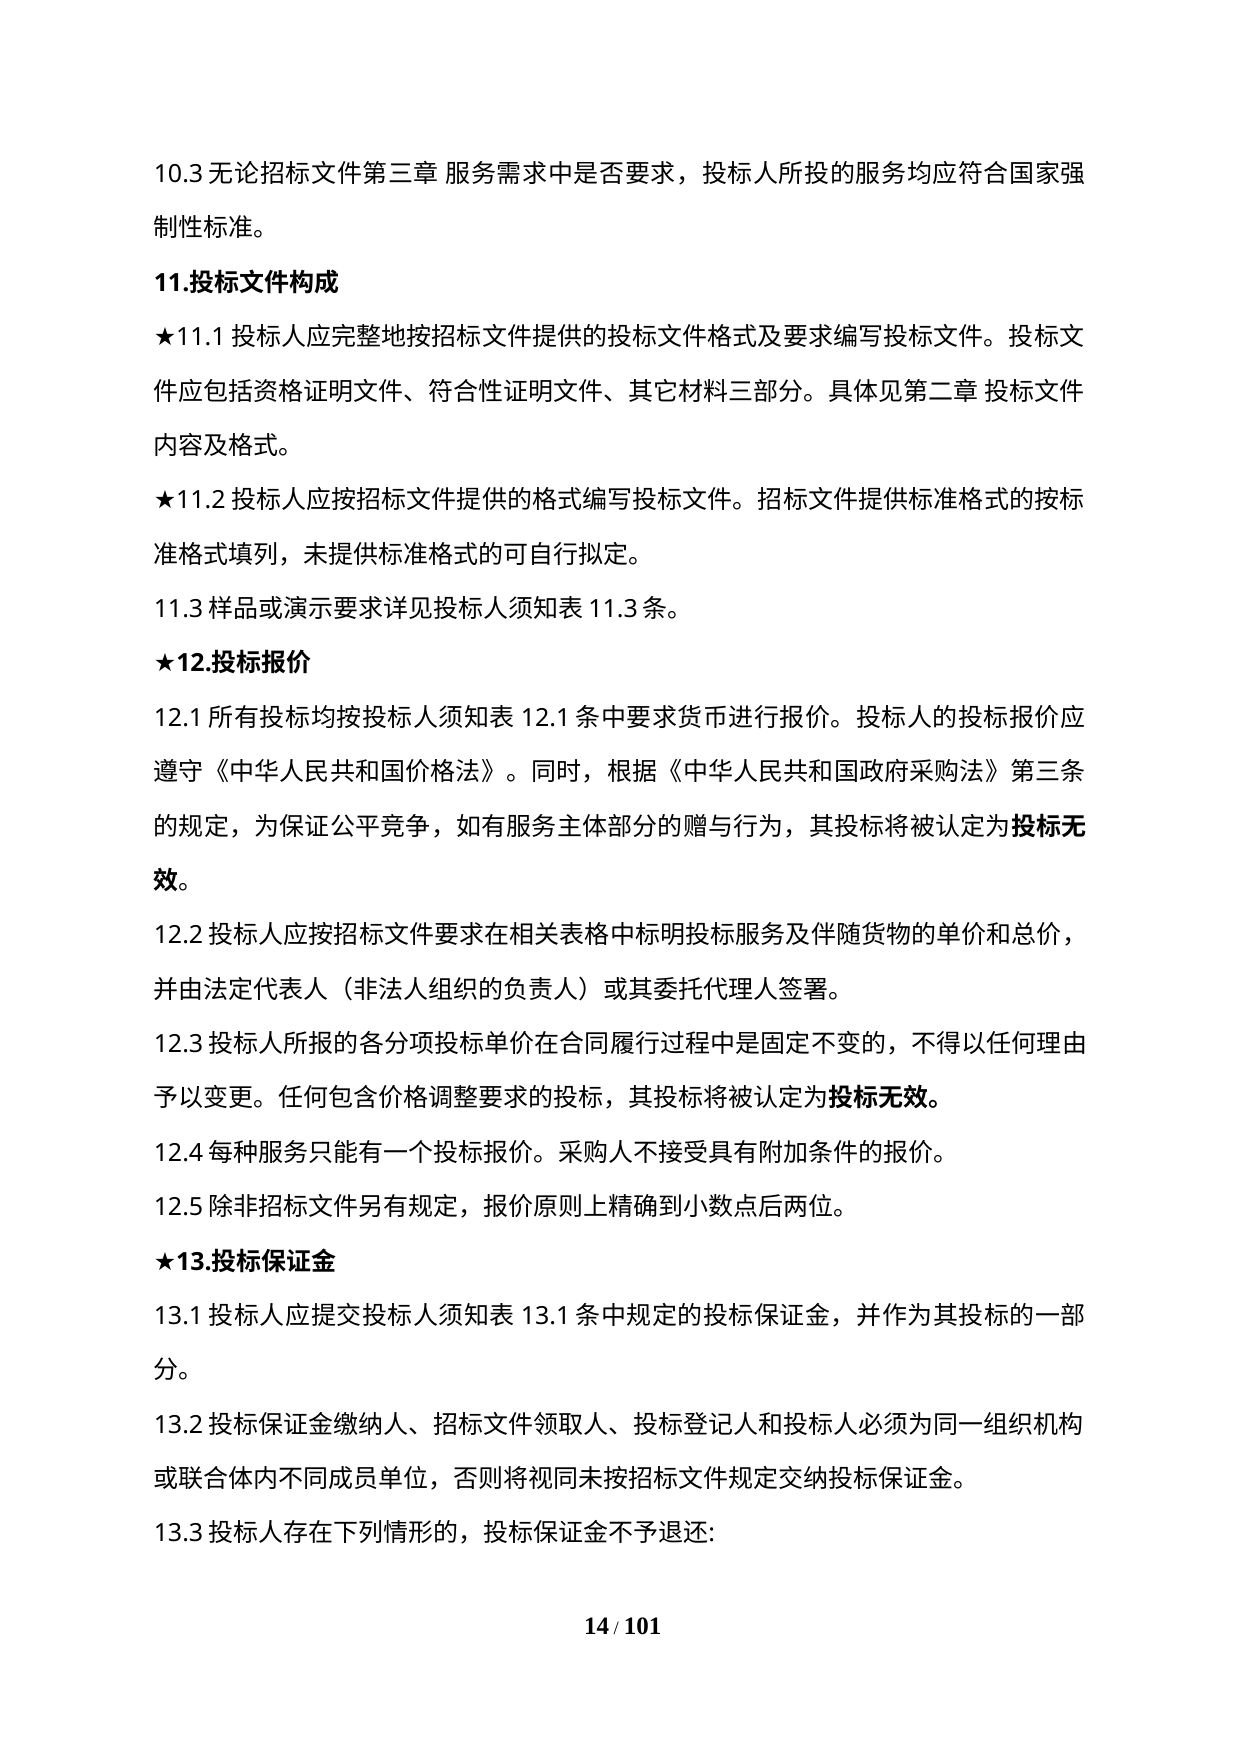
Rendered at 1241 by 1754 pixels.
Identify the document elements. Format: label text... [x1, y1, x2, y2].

text 11.投标文件构成 [153, 262, 1087, 298]
text 12.1所有投标均按投标人须知表12.1条中要求货币进行报价。投标人的投标报价应遵守《中华人民共和国价格法》。同时，根据《中华人民共和国政府采购法》第三条的规定，为保证公平竞争，如有服务主体部分的赠与行为，其投标将被认定为投标无效。 [153, 697, 1087, 897]
text ★13.投标保证金 [153, 1241, 1087, 1277]
text 11.3样品或演示要求详见投标人须知表11.3条。 [153, 588, 1087, 625]
text 13.2投标保证金缴纳人、招标文件领取人、投标登记人和投标人必须为同一组织机构或联合体内不同成员单位，否则将视同未按招标文件规定交纳投标保证金。 [153, 1404, 1087, 1495]
text 12.4每种服务只能有一个投标报价。采购人不接受具有附加条件的报价。 [153, 1132, 1087, 1168]
text ★12.投标报价 [153, 643, 1087, 679]
text 12.3投标人所报的各分项投标单价在合同履行过程中是固定不变的，不得以任何理由予以变更。任何包含价格调整要求的投标，其投标将被认定为投标无效。 [153, 1023, 1087, 1114]
text 13.1投标人应提交投标人须知表13.1条中规定的投标保证金，并作为其投标的一部分。 [153, 1295, 1087, 1386]
text 13.3投标人存在下列情形的，投标保证金不予退还: [153, 1513, 1087, 1549]
text ★11.1投标人应完整地按招标文件提供的投标文件格式及要求编写投标文件。投标文件应包括资格证明文件、符合性证明文件、其它材料三部分。具体见第二章 投标文件内容及格式。 [153, 317, 1087, 462]
text 12.5除非招标文件另有规定，报价原则上精确到小数点后两位。 [153, 1187, 1087, 1223]
text 12.2投标人应按招标文件要求在相关表格中标明投标服务及伴随货物的单价和总价，并由法定代表人（非法人组织的负责人）或其委托代理人签署。 [153, 915, 1087, 1005]
text ★11.2投标人应按招标文件提供的格式编写投标文件。招标文件提供标准格式的按标准格式填列，未提供标准格式的可自行拟定。 [153, 480, 1087, 570]
text 10.3无论招标文件第三章 服务需求中是否要求，投标人所投的服务均应符合国家强制性标准。 [153, 153, 1087, 244]
